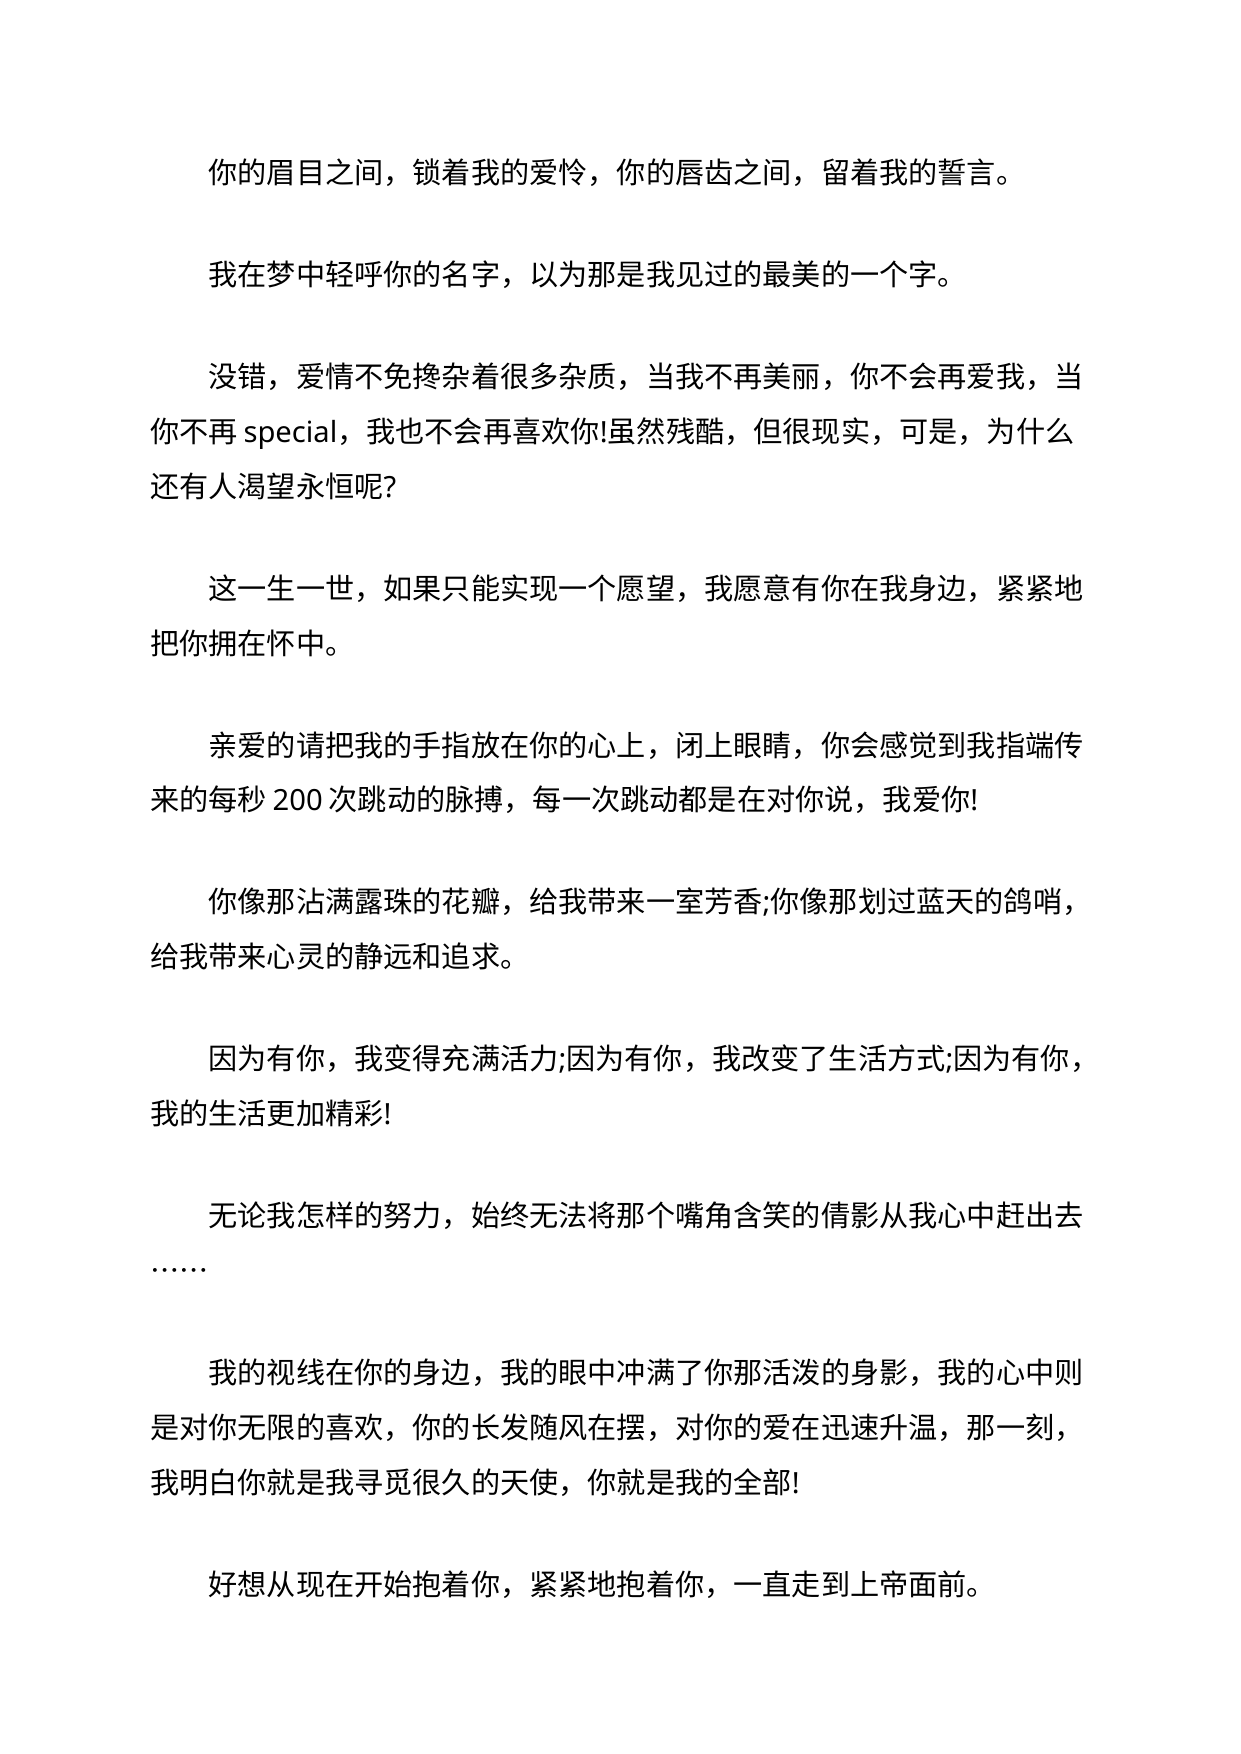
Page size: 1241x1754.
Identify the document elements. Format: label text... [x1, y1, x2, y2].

text 亲爱的请把我的手指放在你的心上，闭上眼睛，你会感觉到我指端传来的每秒200次跳动的脉搏，每一次跳动都是在对你说，我爱你! [150, 722, 1090, 819]
text 你的眉目之间，锁着我的爱怜，你的唇齿之间，留着我的誓言。 [150, 150, 1090, 192]
text 好想从现在开始抱着你，紧紧地抱着你，一直走到上帝面前。 [150, 1561, 1090, 1603]
text 无论我怎样的努力，始终无法将那个嘴角含笑的倩影从我心中赶出去…… [150, 1193, 1090, 1290]
text 我在梦中轻呼你的名字，以为那是我见过的最美的一个字。 [150, 252, 1090, 294]
text 因为有你，我变得充满活力;因为有你，我改变了生活方式;因为有你，我的生活更加精彩! [150, 1036, 1090, 1133]
text 我的视线在你的身边，我的眼中冲满了你那活泼的身影，我的心中则是对你无限的喜欢，你的长发随风在摆，对你的爱在迅速升温，那一刻，我明白你就是我寻觅很久的天使，你就是我的全部! [150, 1349, 1090, 1502]
text 没错，爱情不免搀杂着很多杂质，当我不再美丽，你不会再爱我，当你不再special，我也不会再喜欢你!虽然残酷，但很现实，可是，为什么还有人渴望永恒呢? [150, 353, 1090, 506]
text 你像那沾满露珠的花瓣，给我带来一室芳香;你像那划过蓝天的鸽哨，给我带来心灵的静远和追求。 [150, 879, 1090, 976]
text 这一生一世，如果只能实现一个愿望，我愿意有你在我身边，紧紧地把你拥在怀中。 [150, 565, 1090, 663]
